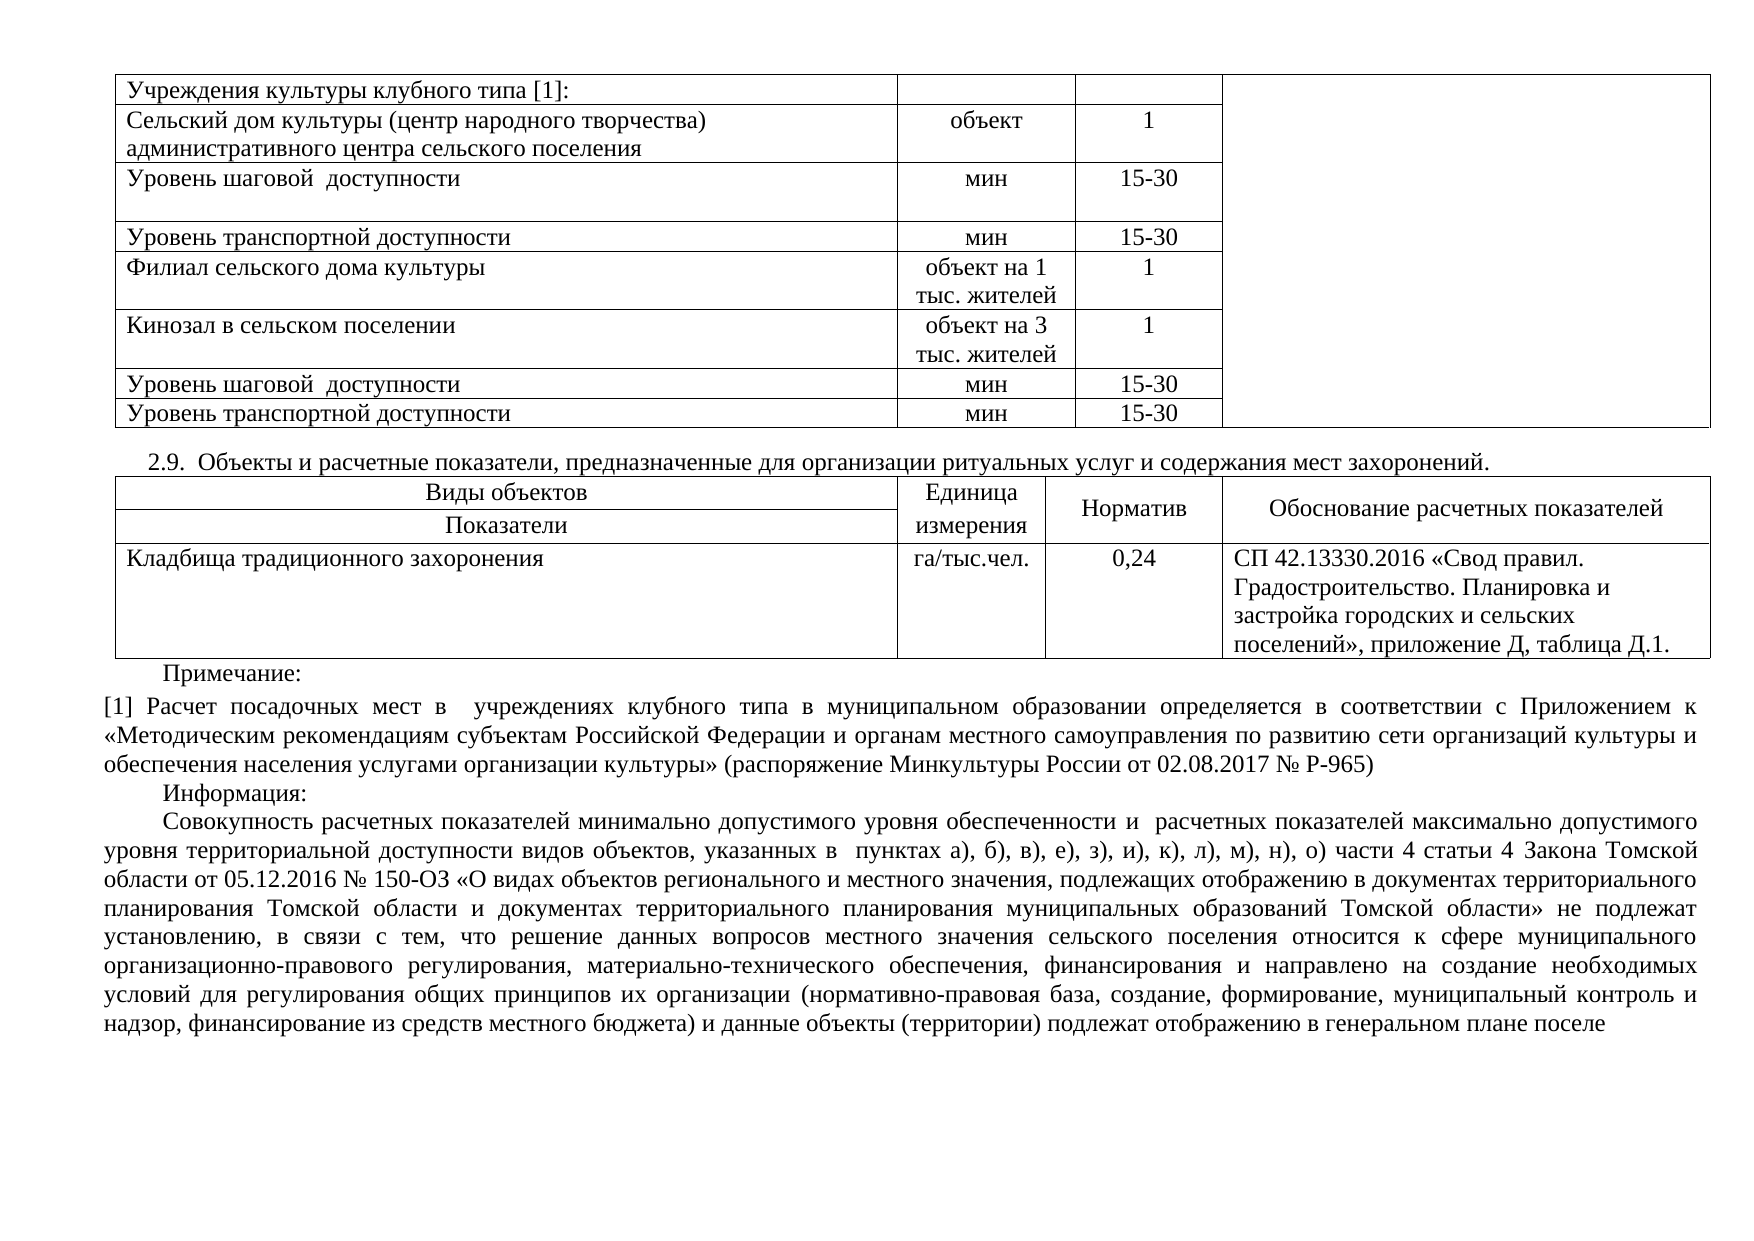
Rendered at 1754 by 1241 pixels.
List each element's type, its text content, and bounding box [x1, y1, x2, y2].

table_cell 15-30 [1076, 163, 1222, 221]
table_header Обоснование расчетных показателей [1223, 477, 1710, 542]
table_cell 1 [1076, 105, 1222, 162]
text 2.9. Объекты и расчетные показатели, предназначенные для организации ритуальных услуг и содержания мест захоронений. [103, 447, 1698, 476]
text Совокупность расчетных показателей минимально допустимого уровня обеспеченности и расчетных показателей максимально допустимого уровня территориальной доступности видов объектов, указанных в пунктах а), б), в), е), з), и), к), л), м), н), о) части 4 статьи 4 Закона Томской области от 05.12.2016 № 150-ОЗ «О видах объектов регионального и местного значения, подлежащих отображению в документах территориального планирования Томской области и документах территориального планирования муниципальных образований Томской области» не подлежат установлению, в связи с тем, что решение данных вопросов местного значения сельского поселения относится к сфере муниципального организационно-правового регулирования, материально-технического обеспечения, финансирования и направлено на создание необходимых условий для регулирования общих принципов их организации (нормативно-правовая база, создание, формирование, муниципальный контроль и надзор, финансирование из средств местного бюджета) и данные объекты (территории) подлежат отображению в генеральном плане поселе [103, 806, 1698, 1036]
table_cell Учреждения культуры клубного типа [1]: [116, 75, 897, 104]
text [1] Расчет посадочных мест в учреждениях клубного типа в муниципальном образовании определяется в соответствии с Приложением к «Методическим рекомендациям субъектам Российской Федерации и органам местного самоуправления по развитию сети организаций культуры и обеспечения населения услугами организации культуры» (распоряжение Минкультуры России от 02.08.2017 № Р-965) [103, 691, 1698, 778]
table_cell мин [898, 369, 1075, 397]
table_cell Уровень шаговой доступности [116, 163, 897, 221]
table_cell 1 [1076, 252, 1222, 309]
table_cell [898, 75, 1075, 104]
table_cell мин [898, 399, 1075, 427]
table_cell Показатели [116, 510, 897, 542]
table_cell 15-30 [1076, 369, 1222, 397]
text Информация: [103, 778, 1698, 806]
table_cell мин [898, 222, 1075, 251]
table_cell Уровень транспортной доступности [116, 399, 897, 427]
table_cell 0,24 [1046, 544, 1222, 658]
table_header Единица измерения [898, 477, 1045, 542]
table_header Виды объектов [116, 477, 897, 509]
table_cell Уровень транспортной доступности [116, 222, 897, 251]
table_cell Филиал сельского дома культуры [116, 252, 897, 309]
table_cell Кинозал в сельском поселении [116, 310, 897, 368]
table_cell СП 42.13330.2016 «Свод правил. Градостроительство. Планировка и застройка городских и сельских поселений», приложение Д, таблица Д.1. [1223, 543, 1710, 658]
table_cell 15-30 [1076, 222, 1222, 251]
table_cell объект на 3 тыс. жителей [898, 310, 1075, 368]
table_cell га/тыс.чел. [898, 544, 1045, 658]
table_cell Сельский дом культуры (центр народного творчества) административного центра сельского поселения [116, 105, 897, 162]
table_cell 15-30 [1076, 399, 1222, 427]
table_header Норматив [1046, 477, 1222, 542]
table_cell Кладбища традиционного захоронения [116, 544, 897, 658]
table_cell 1 [1076, 310, 1222, 368]
table_cell объект [898, 105, 1075, 162]
table_cell [1076, 75, 1222, 104]
table_cell объект на 1 тыс. жителей [898, 252, 1075, 309]
table_cell мин [898, 163, 1075, 221]
text Примечание: [103, 658, 1698, 687]
table_cell Уровень шаговой доступности [116, 369, 897, 397]
